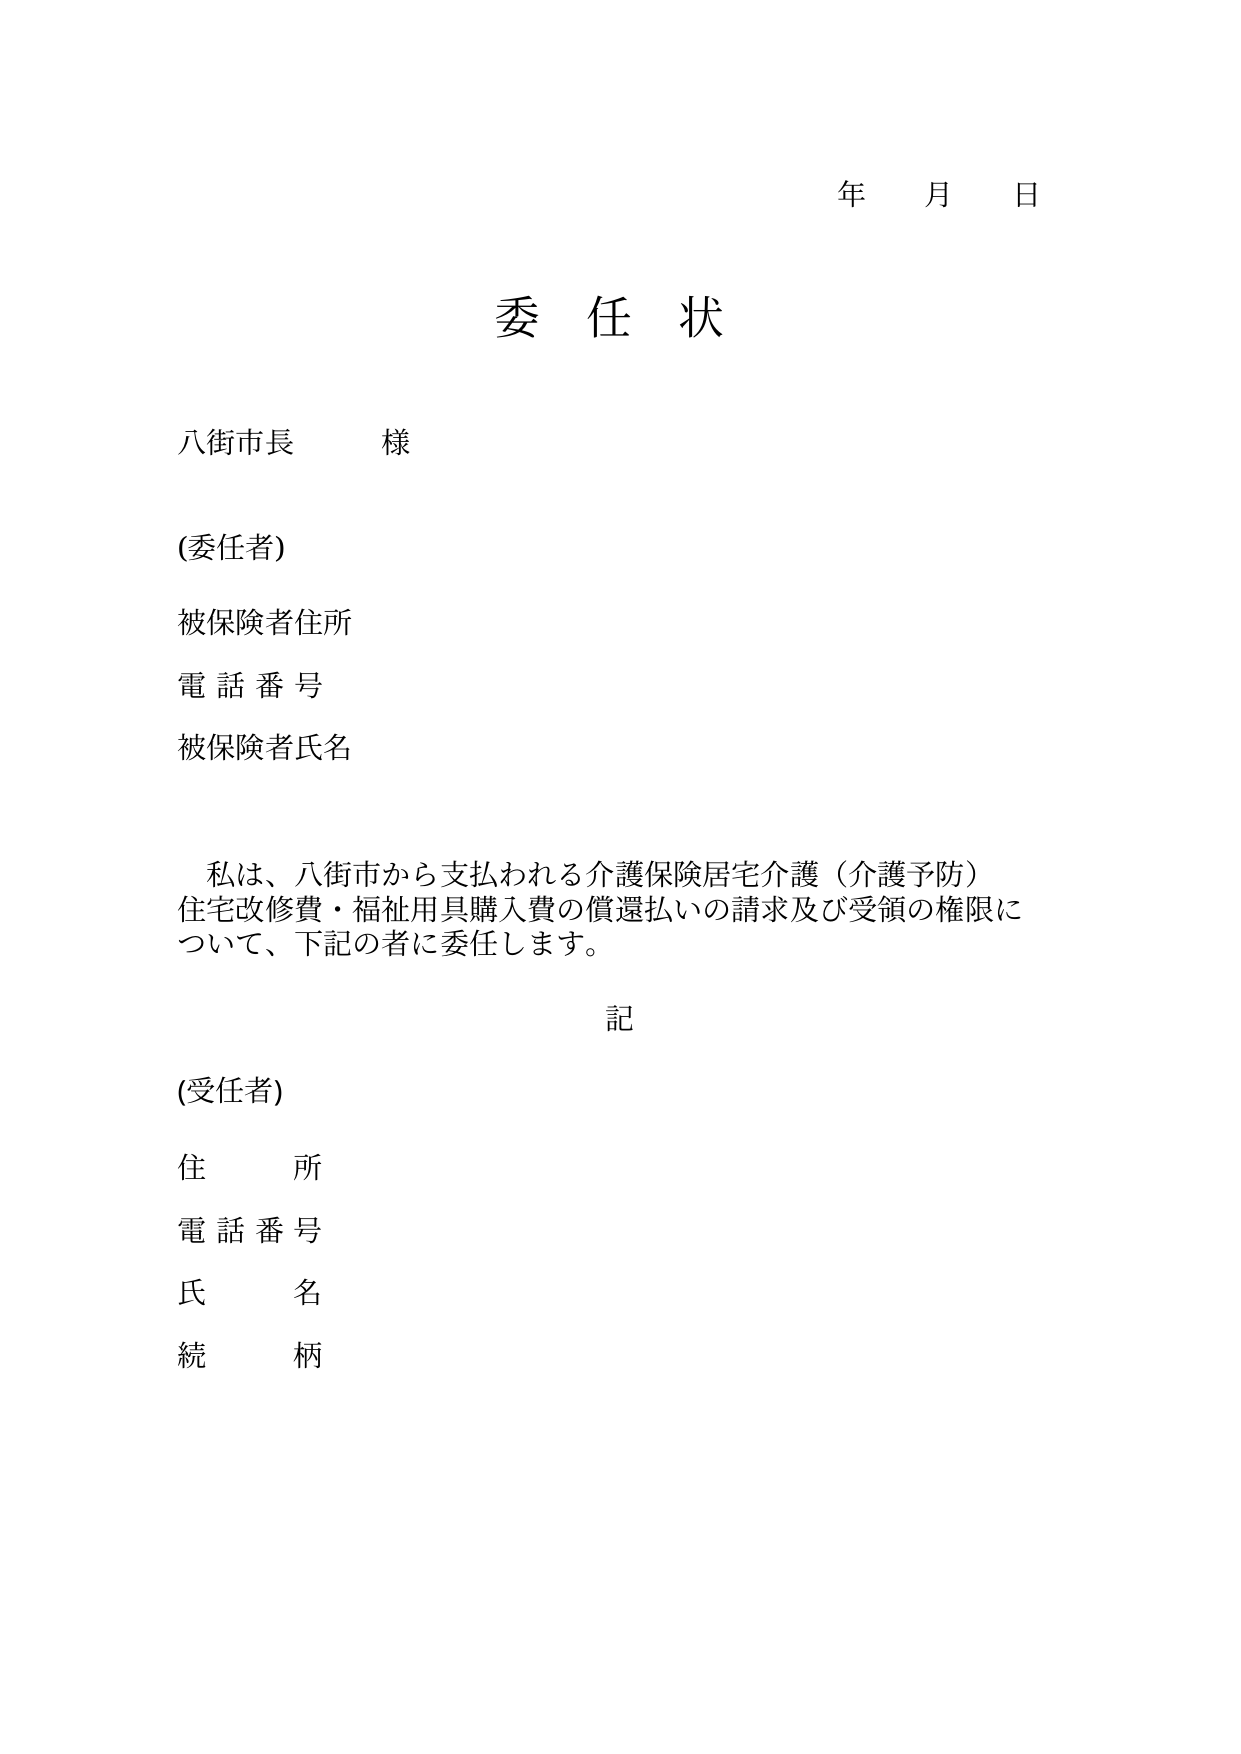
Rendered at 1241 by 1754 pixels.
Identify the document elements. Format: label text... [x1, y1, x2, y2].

text 続 柄 [177, 1333, 1041, 1375]
text 電 話 番 号 [177, 662, 1041, 704]
text (受任者) [177, 1068, 1063, 1110]
text 委 任 状 [177, 281, 1041, 347]
text 八街市長 様 [177, 426, 1041, 461]
text (委任者) [177, 530, 1041, 565]
text 氏 名 [177, 1270, 1041, 1312]
text 被保険者氏名 [177, 725, 1041, 767]
text 年 月 日 [177, 177, 1041, 212]
subtitle 記 [177, 996, 1063, 1038]
text 被保険者住所 [177, 600, 1041, 642]
text 私は、八街市から支払われる介護保険居宅介護（介護予防） 住宅改修費・福祉用具購入費の償還払いの請求及び受領の権限について、下記の者に委任します。 [177, 857, 1041, 962]
text 電話番号 [177, 1207, 1041, 1249]
text 住 所 [177, 1145, 1041, 1187]
